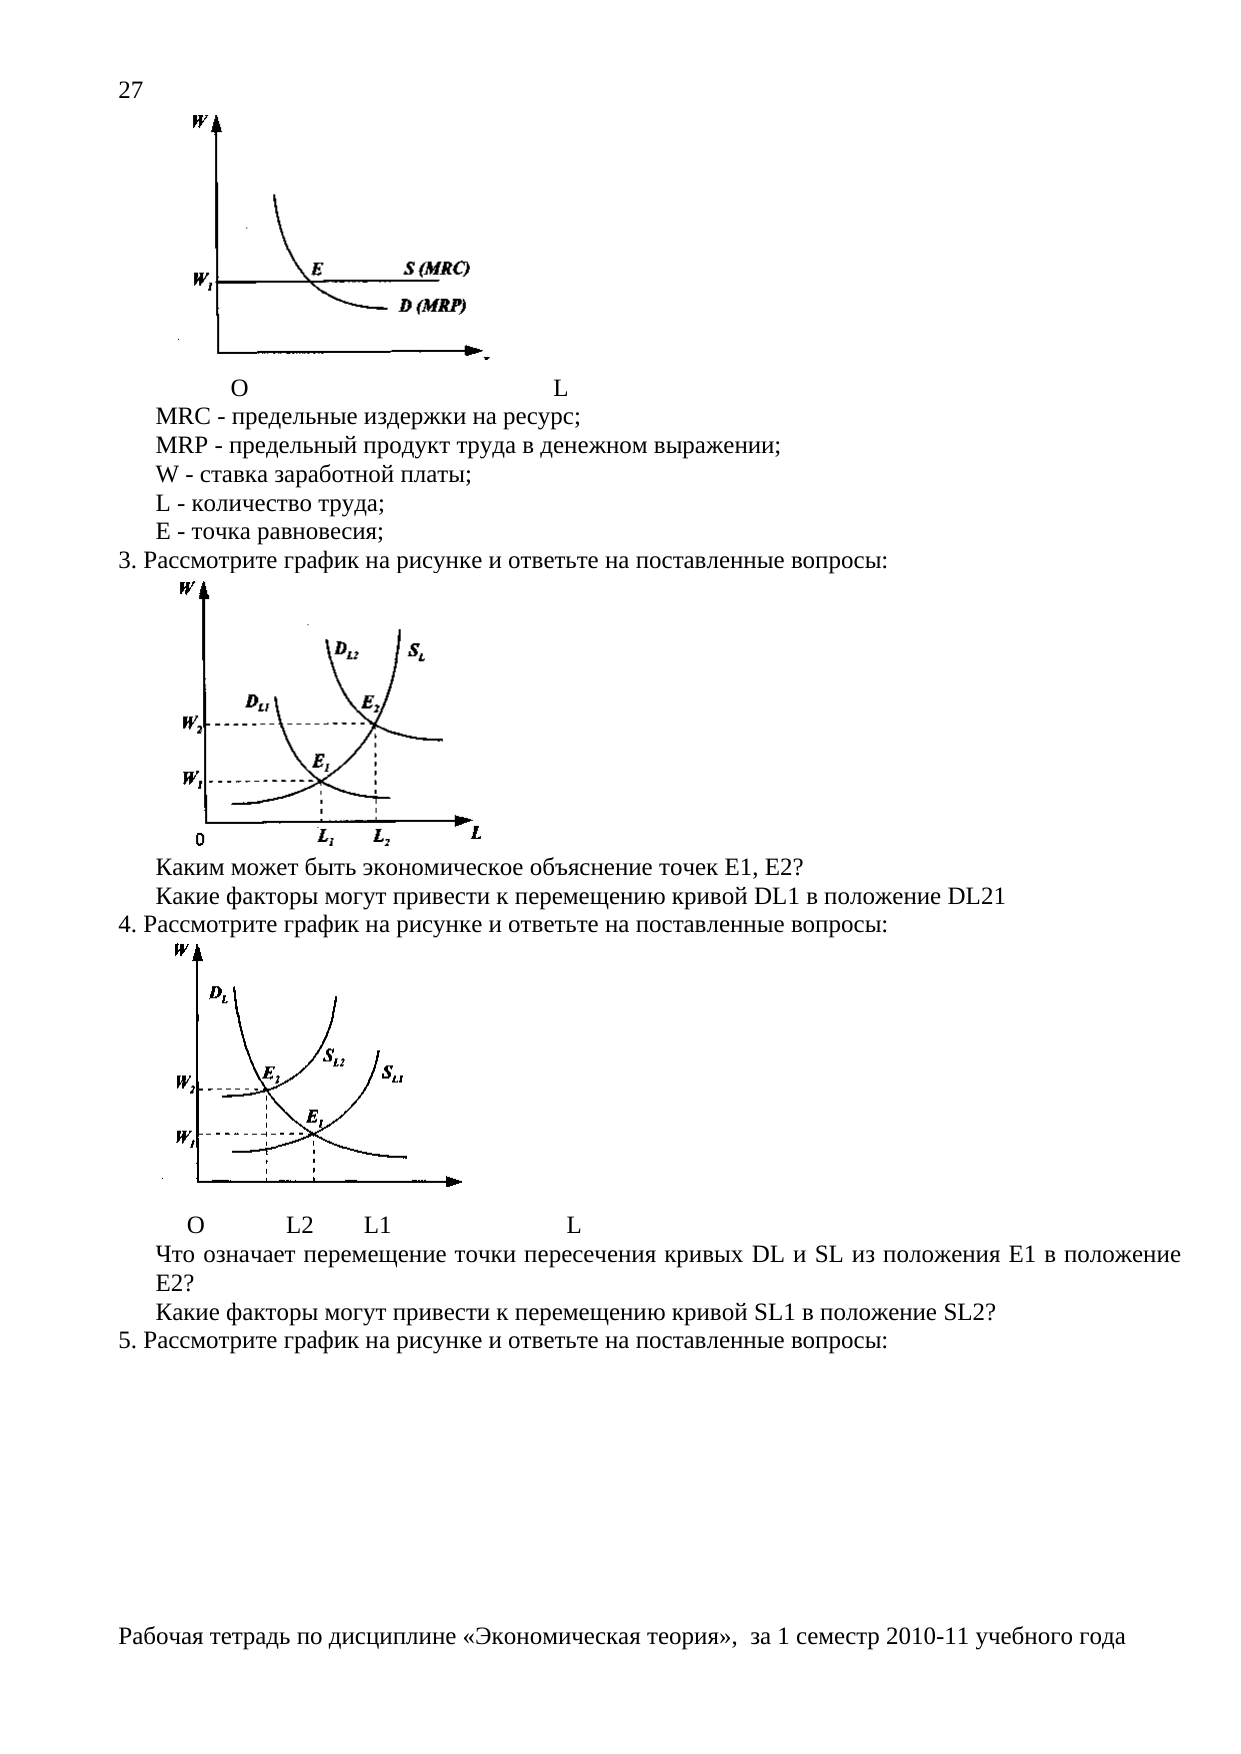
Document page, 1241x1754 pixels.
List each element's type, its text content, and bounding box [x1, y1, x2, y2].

text О L2 L1 L [155, 1210, 1181, 1239]
picture [155, 573, 528, 852]
text MRC - предельные издержки на ресурс; [155, 401, 1181, 430]
text Каким может быть экономическое объяснение точек Е1, Е2? [155, 852, 1181, 881]
text Какие факторы могут привести к перемещению кривой DL1 в положение DL21 [155, 881, 1181, 909]
text Е - точка равновесия; [155, 516, 1181, 545]
text Что означает перемещение точки пересечения кривых DL и SL из положения Е1 в положение Е2? [155, 1239, 1181, 1297]
text О L [155, 373, 1181, 401]
picture [155, 938, 490, 1211]
text Какие факторы могут привести к перемещению кривой SL1 в положение SL2? [155, 1297, 1181, 1325]
text 4. Рассмотрите график на рисунке и ответьте на поставленные вопросы: [118, 909, 1181, 938]
text W - ставка заработной платы; [155, 459, 1181, 488]
text 5. Рассмотрите график на рисунке и ответьте на поставленные вопросы: [118, 1325, 1181, 1354]
text L - количество труда; [155, 488, 1181, 516]
text MRP - предельный продукт труда в денежном выражении; [155, 430, 1181, 459]
picture [161, 103, 568, 373]
text 3. Рассмотрите график на рисунке и ответьте на поставленные вопросы: [118, 545, 1181, 574]
